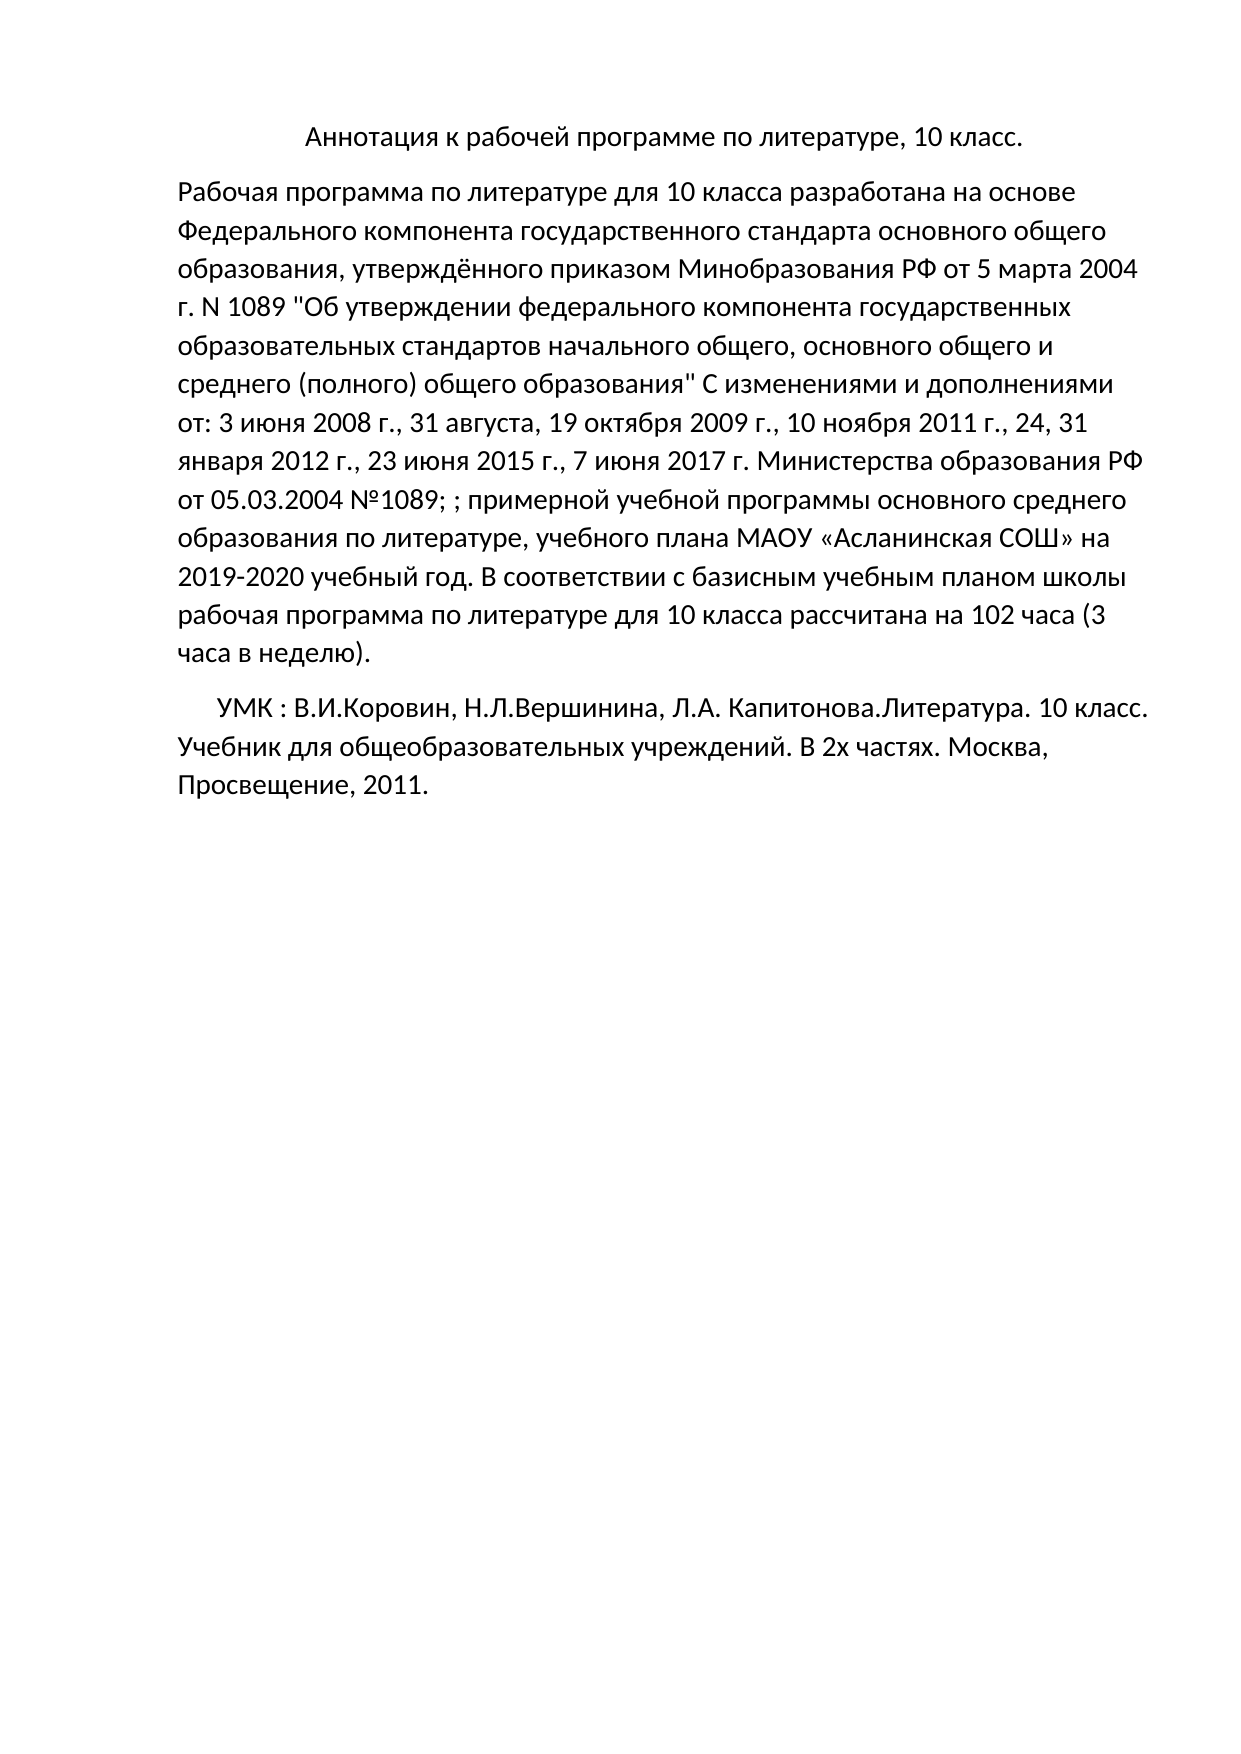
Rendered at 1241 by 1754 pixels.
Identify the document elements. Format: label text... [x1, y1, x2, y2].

text Рабочая программа по литературе для 10 класса разработана на основе Федерального компонента государственного стандарта основного общего образования, утверждённого приказом Минобразования РФ от 5 марта 2004 г. N 1089 "Об утверждении федерального компонента государственных образовательных стандартов начального общего, основного общего и среднего (полного) общего образования" С изменениями и дополнениями от: 3 июня 2008 г., 31 августа, 19 октября 2009 г., 10 ноября 2011 г., 24, 31 января 2012 г., 23 июня 2015 г., 7 июня 2017 г. Министерства образования РФ от 05.03.2004 №1089; ; примерной учебной программы основного среднего образования по литературе, учебного плана МАОУ «Асланинская СОШ» на 2019-2020 учебный год. В соответствии с базисным учебным планом школы рабочая программа по литературе для 10 класса рассчитана на 102 часа (3 часа в неделю). [177, 173, 1152, 670]
text УМК : В.И.Коровин, Н.Л.Вершинина, Л.А. Капитонова.Литература. 10 класс. Учебник для общеобразовательных учреждений. В 2х частях. Москва, Просвещение, 2011. [177, 689, 1152, 802]
text Аннотация к рабочей программе по литературе, 10 класс. [177, 118, 1152, 154]
